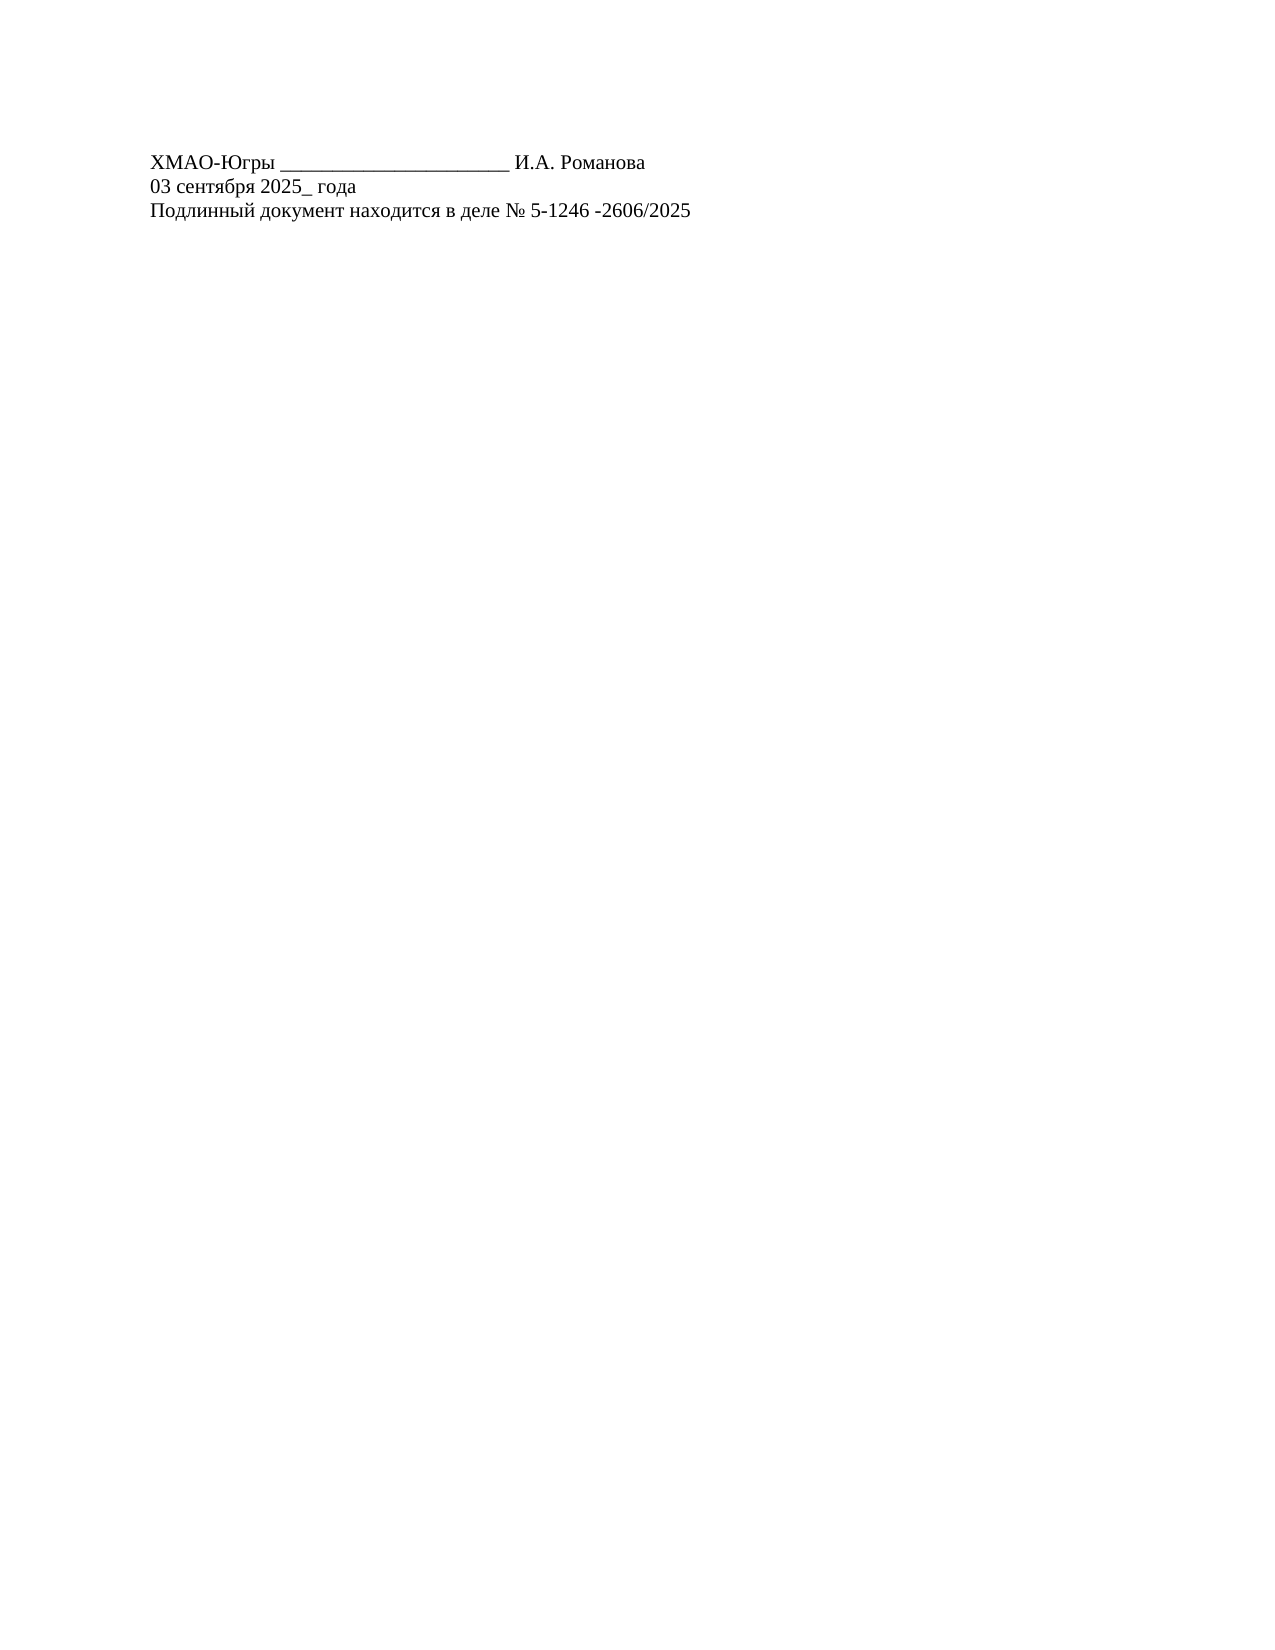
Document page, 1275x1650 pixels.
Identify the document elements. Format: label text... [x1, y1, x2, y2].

text Подлинный документ находится в деле № 5-1246 -2606/2025 [150, 198, 1125, 222]
text ХМАО-Югры ______________________ И.А. Романова [150, 150, 1125, 174]
text 03 сентября 2025_ года [150, 174, 1125, 198]
